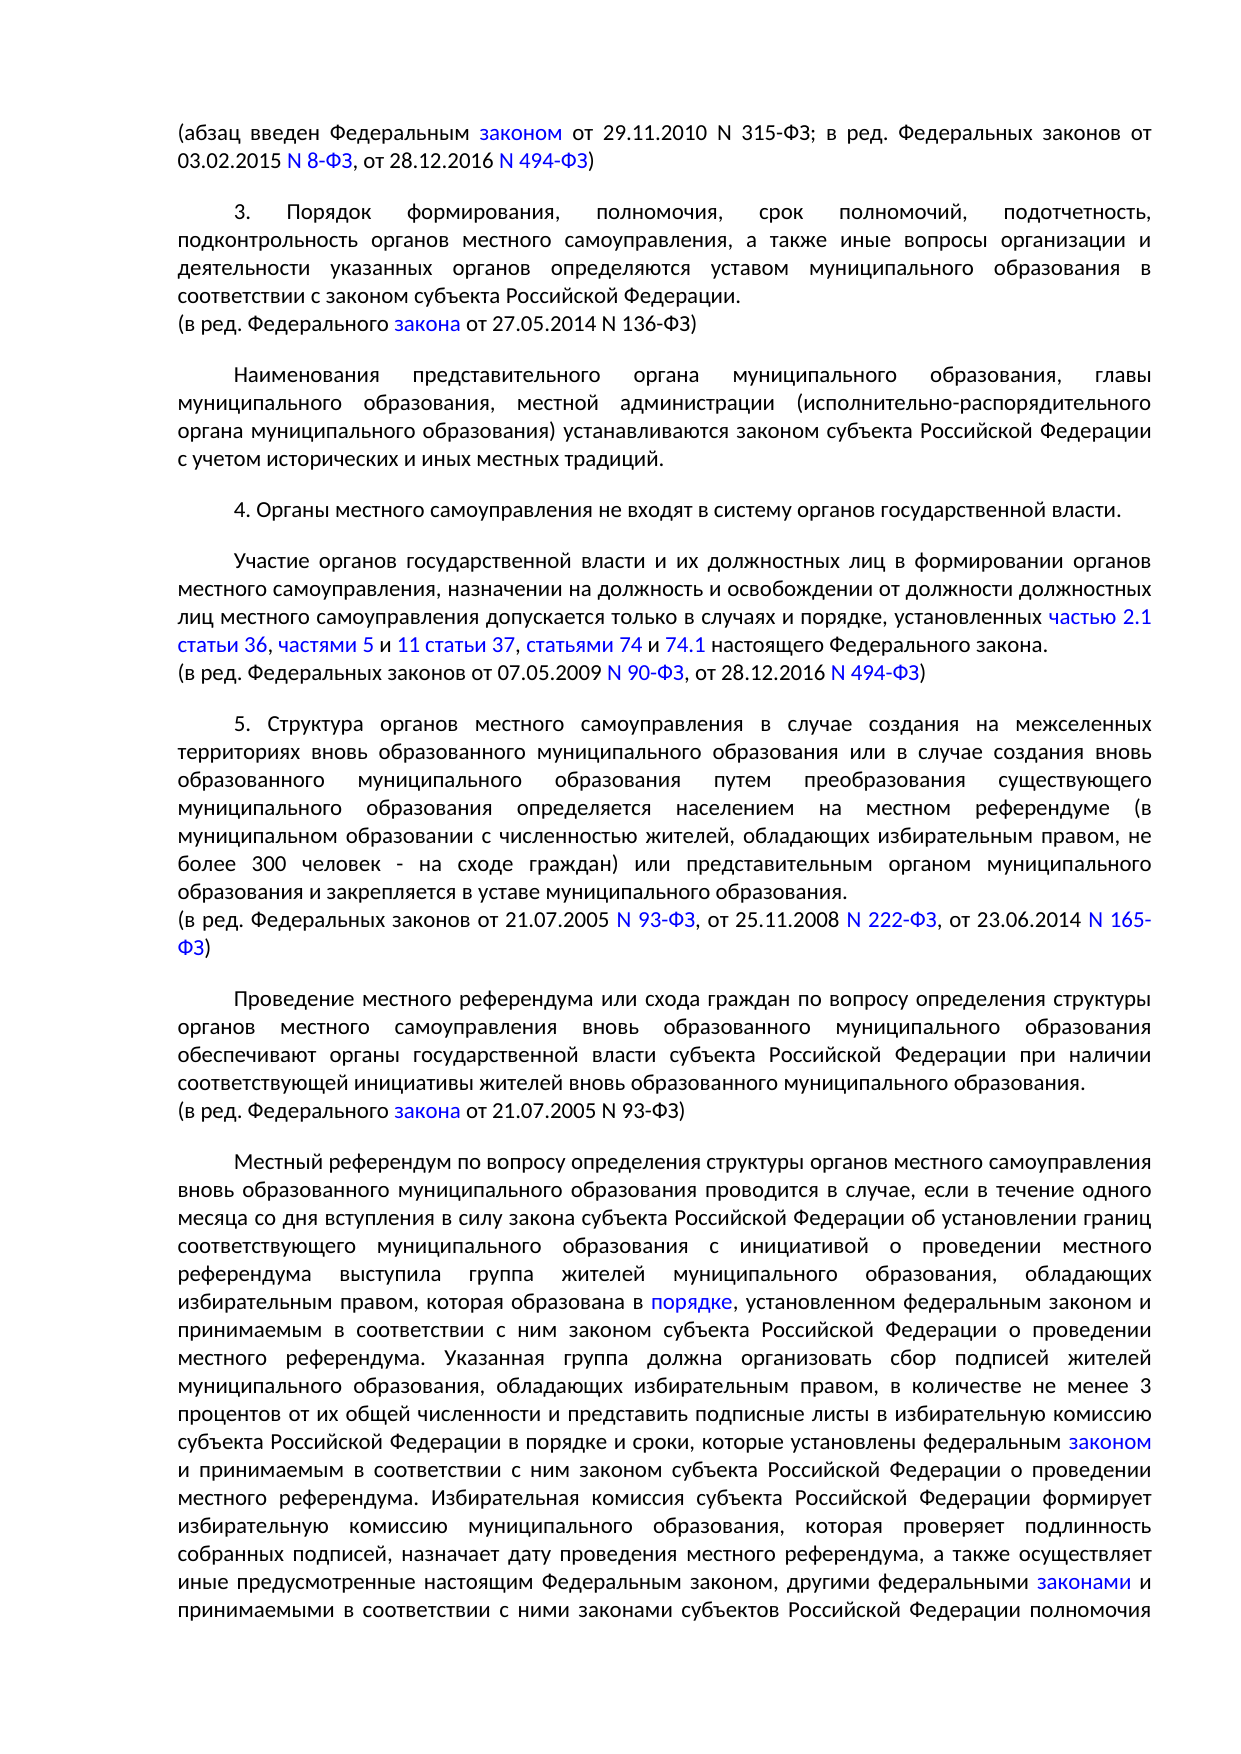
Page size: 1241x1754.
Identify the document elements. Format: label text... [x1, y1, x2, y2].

text (абзац введен Федеральным законом от 29.11.2010 N 315-ФЗ; в ред. Федеральных законов от 03.02.2015 N 8-ФЗ, от 28.12.2016 N 494-ФЗ) [177, 118, 1152, 174]
text (в ред. Федеральных законов от 07.05.2009 N 90-ФЗ, от 28.12.2016 N 494-ФЗ) [177, 658, 1152, 686]
text 3. Порядок формирования, полномочия, срок полномочий, подотчетность, подконтрольность органов местного самоуправления, а также иные вопросы организации и деятельности указанных органов определяются уставом муниципального образования в соответствии с законом субъекта Российской Федерации. [177, 197, 1152, 309]
text Проведение местного референдума или схода граждан по вопросу определения структуры органов местного самоуправления вновь образованного муниципального образования обеспечивают органы государственной власти субъекта Российской Федерации при наличии соответствующей инициативы жителей вновь образованного муниципального образования. [177, 984, 1152, 1096]
text 5. Структура органов местного самоуправления в случае создания на межселенных территориях вновь образованного муниципального образования или в случае создания вновь образованного муниципального образования путем преобразования существующего муниципального образования определяется населением на местном референдуме (в муниципальном образовании с численностью жителей, обладающих избирательным правом, не более 300 человек - на сходе граждан) или представительным органом муниципального образования и закрепляется в уставе муниципального образования. [177, 709, 1152, 905]
text Участие органов государственной власти и их должностных лиц в формировании органов местного самоуправления, назначении на должность и освобождении от должности должностных лиц местного самоуправления допускается только в случаях и порядке, установленных частью 2.1 статьи 36, частями 5 и 11 статьи 37, статьями 74 и 74.1 настоящего Федерального закона. [177, 546, 1152, 658]
text (в ред. Федерального закона от 21.07.2005 N 93-ФЗ) [177, 1096, 1152, 1124]
text (в ред. Федеральных законов от 21.07.2005 N 93-ФЗ, от 25.11.2008 N 222-ФЗ, от 23.06.2014 N 165-ФЗ) [177, 905, 1152, 961]
text Наименования представительного органа муниципального образования, главы муниципального образования, местной администрации (исполнительно-распорядительного органа муниципального образования) устанавливаются законом субъекта Российской Федерации с учетом исторических и иных местных традиций. [177, 360, 1152, 472]
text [177, 1147, 1152, 1623]
text 4. Органы местного самоуправления не входят в систему органов государственной власти. [177, 495, 1152, 523]
text (в ред. Федерального закона от 27.05.2014 N 136-ФЗ) [177, 309, 1152, 337]
